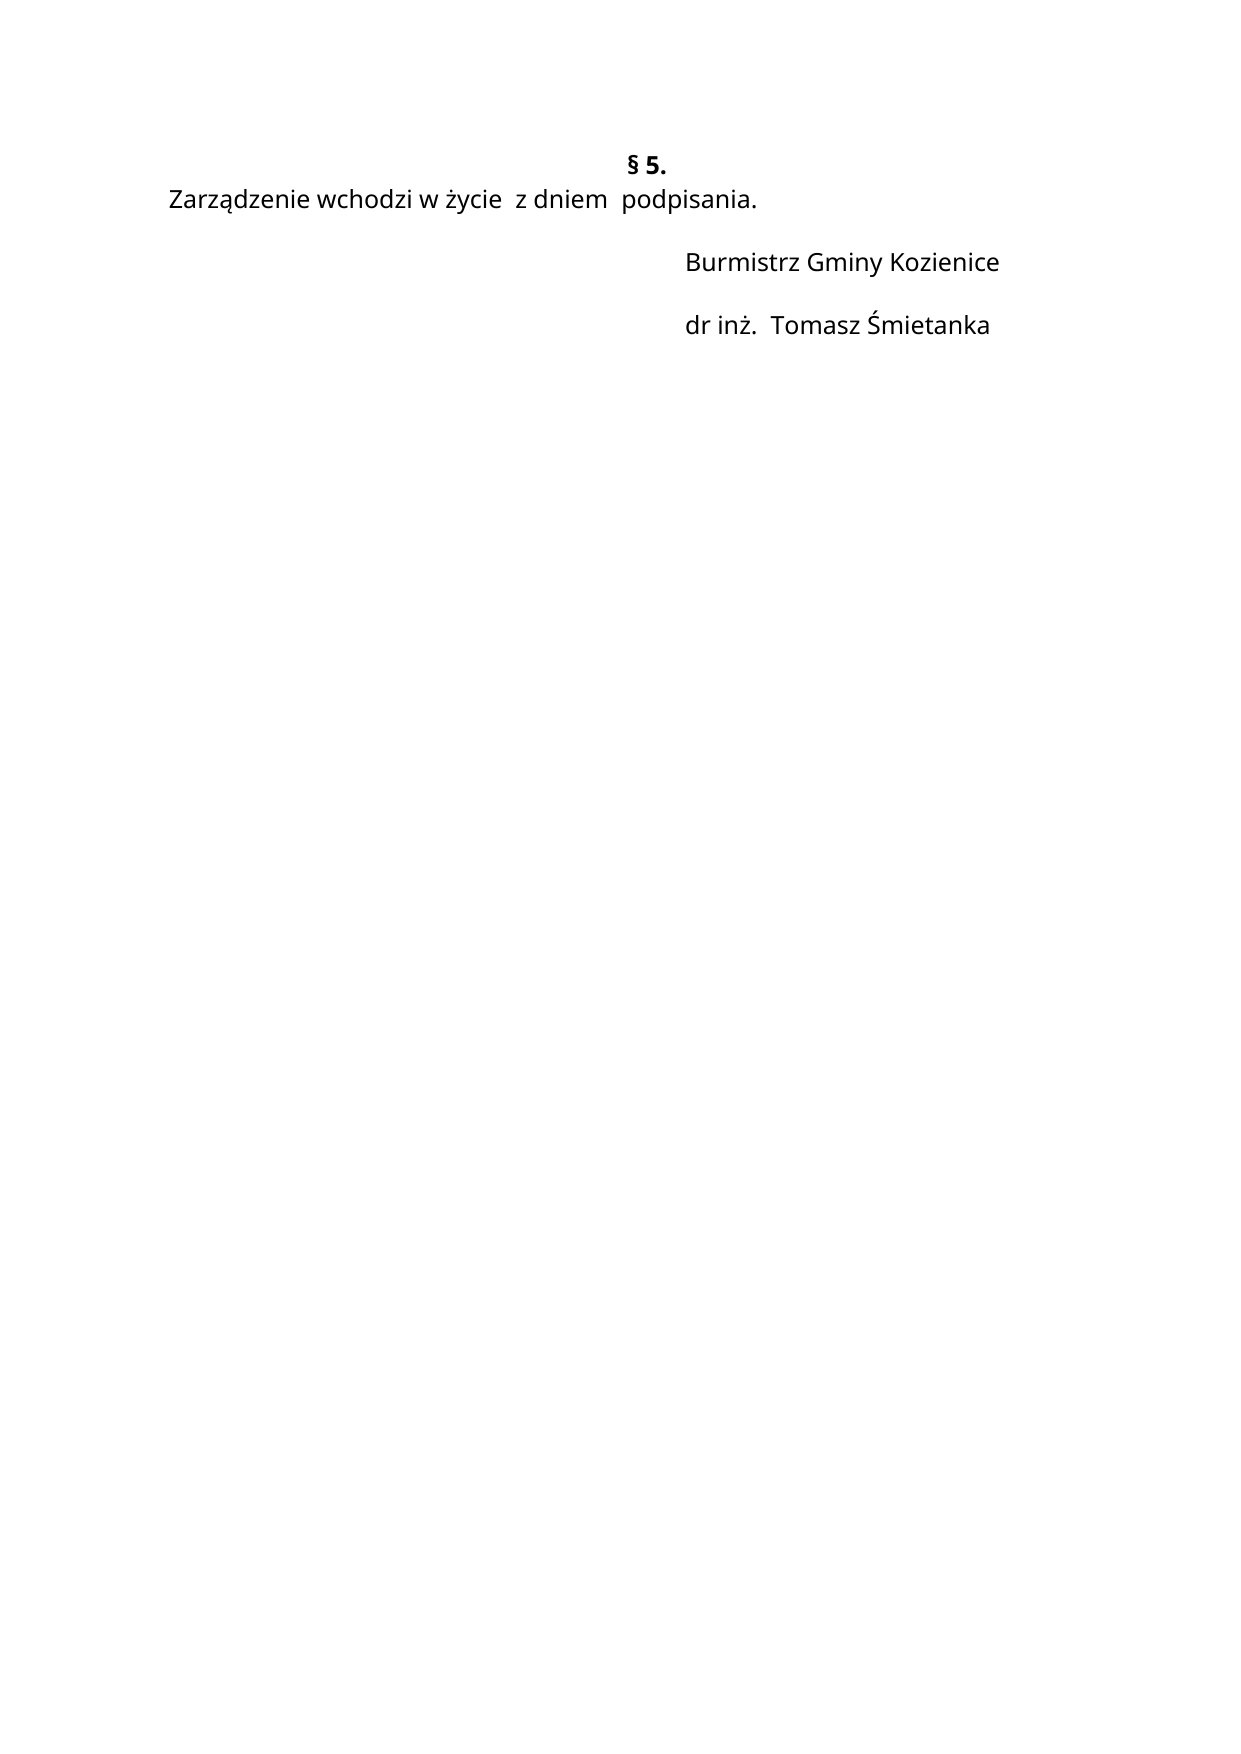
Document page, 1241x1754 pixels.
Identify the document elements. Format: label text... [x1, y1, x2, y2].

text dr inż. Tomasz Śmietanka [611, 307, 1125, 341]
text Burmistrz Gminy Kozienice [169, 244, 1125, 278]
text Zarządzenie wchodzi w życie z dniem podpisania. [169, 182, 1125, 216]
text § 5. [169, 148, 1125, 182]
